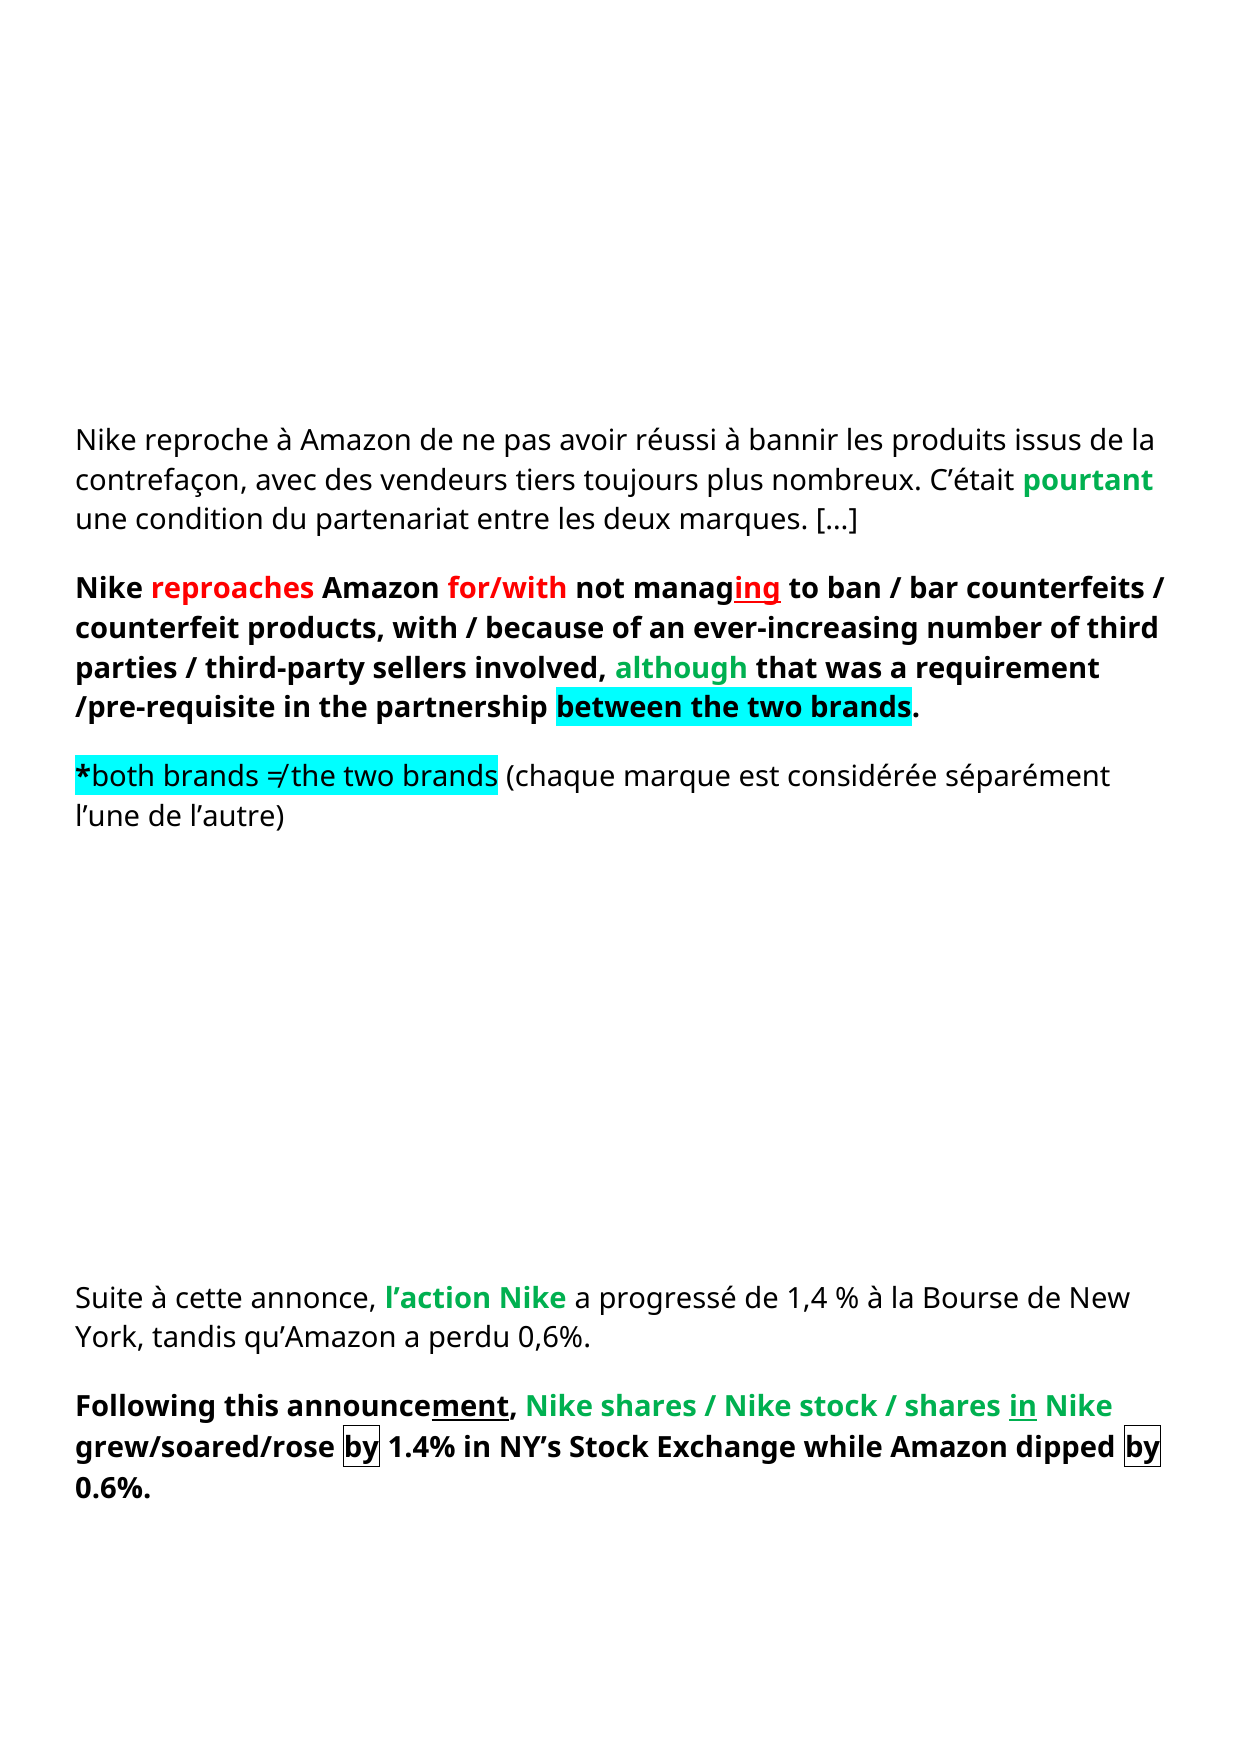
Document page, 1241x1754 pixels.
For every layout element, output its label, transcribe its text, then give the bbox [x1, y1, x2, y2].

text Following this announcement, Nike shares / Nike stock / shares in Nike grew/soared/rose by 1.4% in NY’s Stock Exchange while Amazon dipped by 0.6%. [75, 1386, 1165, 1507]
text Suite à cette annonce, l’action Nike a progressé de 1,4 % à la Bourse de New York, tandis qu’Amazon a perdu 0,6%. [75, 1277, 1165, 1356]
text Nike reproche à Amazon de ne pas avoir réussi à bannir les produits issus de la contrefaçon, avec des vendeurs tiers toujours plus nombreux. C’était pourtant une condition du partenariat entre les deux marques. […] [75, 419, 1165, 538]
text *both brands ≠ the two brands (chaque marque est considérée séparément l’une de l’autre) [75, 755, 1165, 835]
text Nike reproaches Amazon for/with not managing to ban / bar counterfeits / counterfeit products, with / because of an ever-increasing number of third parties / third-party sellers involved, although that was a requirement /pre-requisite in the partnership between the two brands. [75, 567, 1165, 726]
